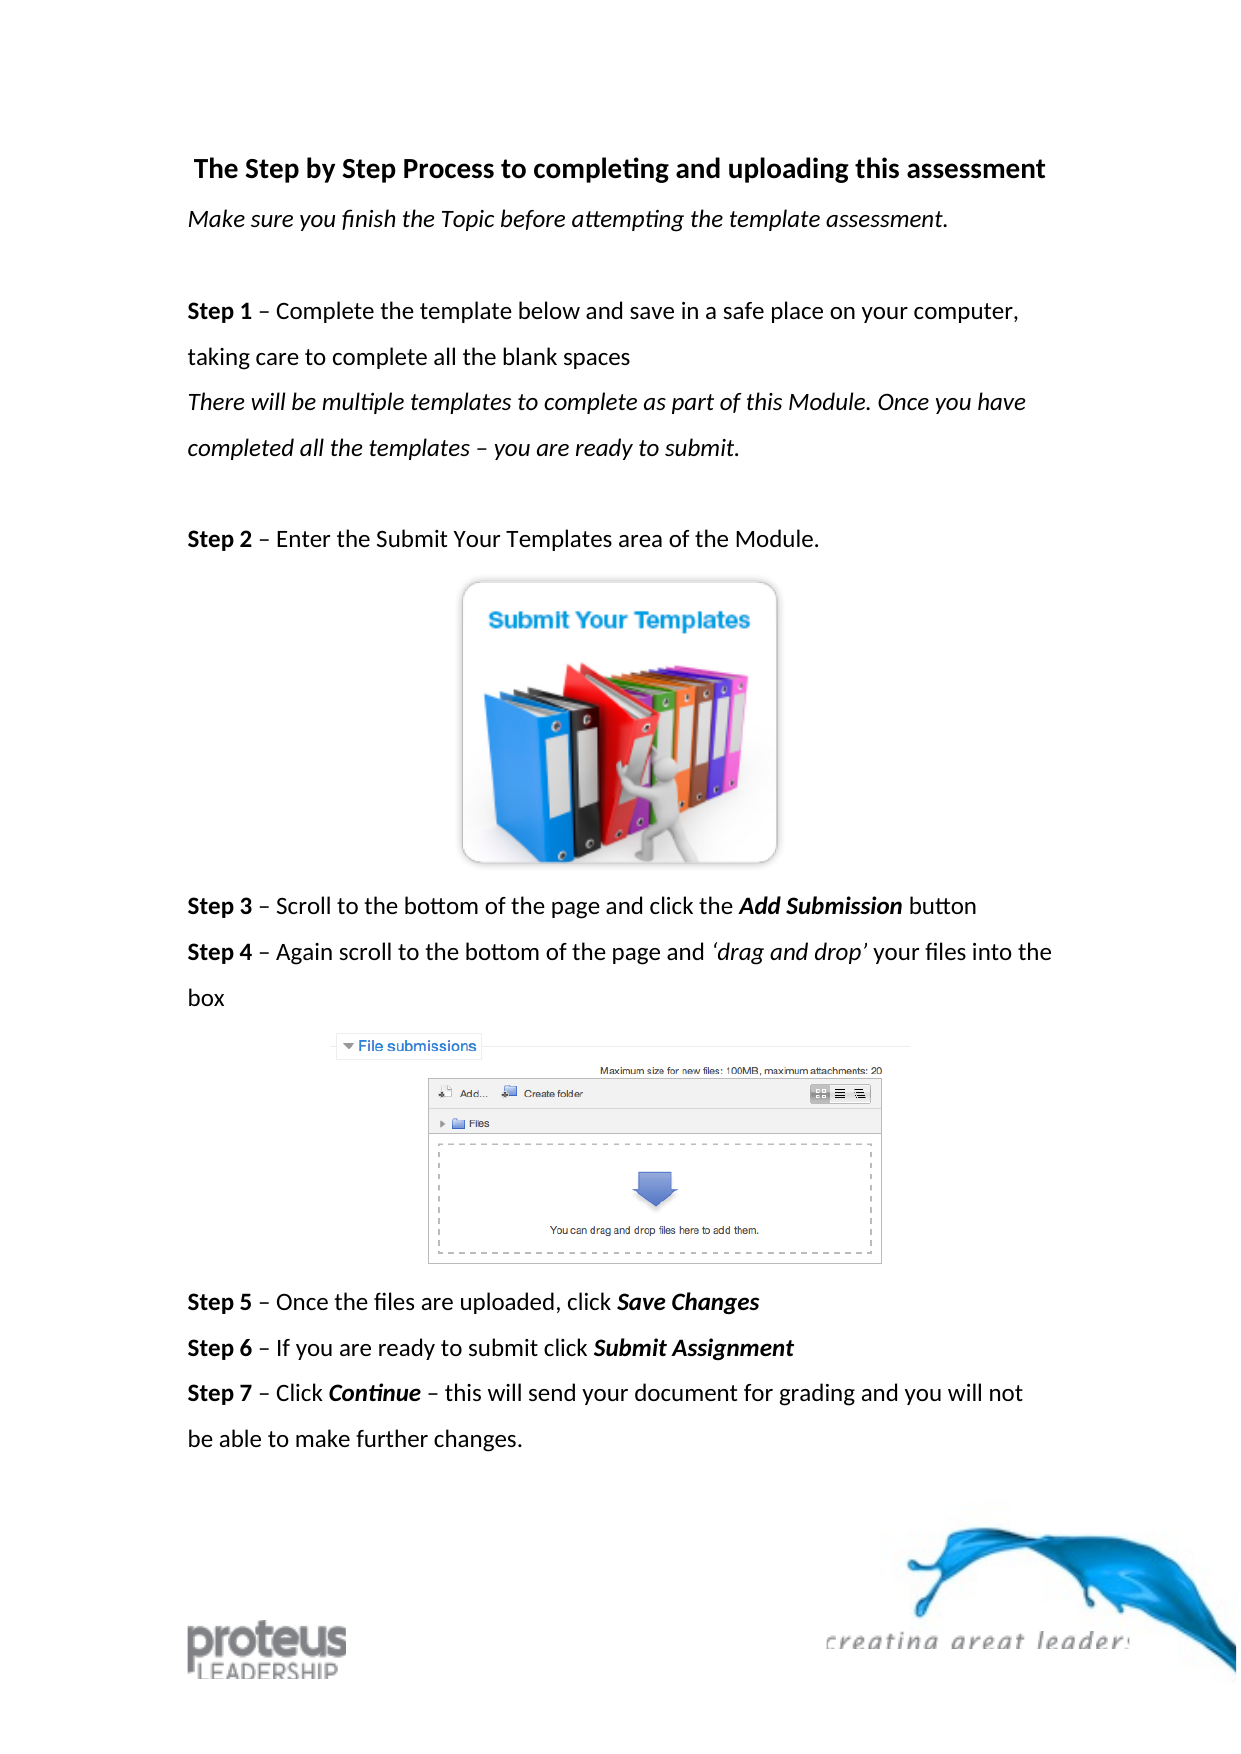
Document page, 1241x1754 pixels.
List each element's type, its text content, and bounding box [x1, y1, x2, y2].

text Step 1 – Complete the template below and save in a safe place on your computer, taking care to complete all the blank spaces [187, 295, 1053, 371]
text Step 4 – Again scroll to the bottom of the page and ‘drag and drop’ your files into the box [187, 936, 1053, 1012]
text Step 6 – If you are ready to submit click Submit Assignment [187, 1332, 1053, 1362]
text Make sure you finish the Topic before attempting the template assessment. [187, 203, 1053, 234]
picture [449, 569, 791, 876]
picture [877, 1499, 1237, 1683]
text Step 7 – Click Continue – this will send your document for grading and you will not be able to make further changes. [187, 1377, 1053, 1454]
text The Step by Step Process to completing and uploading this assessment [187, 150, 1053, 186]
text Step 3 – Scroll to the bottom of the page and click the Add Submission button [187, 890, 1053, 921]
text There will be multiple templates to complete as part of this Module. Once you have completed all the templates – you are ready to submit. [187, 386, 1053, 463]
text Step 2 – Enter the Submit Your Templates area of the Module. [187, 523, 1053, 554]
picture [330, 1027, 911, 1272]
picture [1181, 1579, 1187, 1587]
text Step 5 – Once the files are uploaded, click Save Changes [187, 1286, 1053, 1317]
